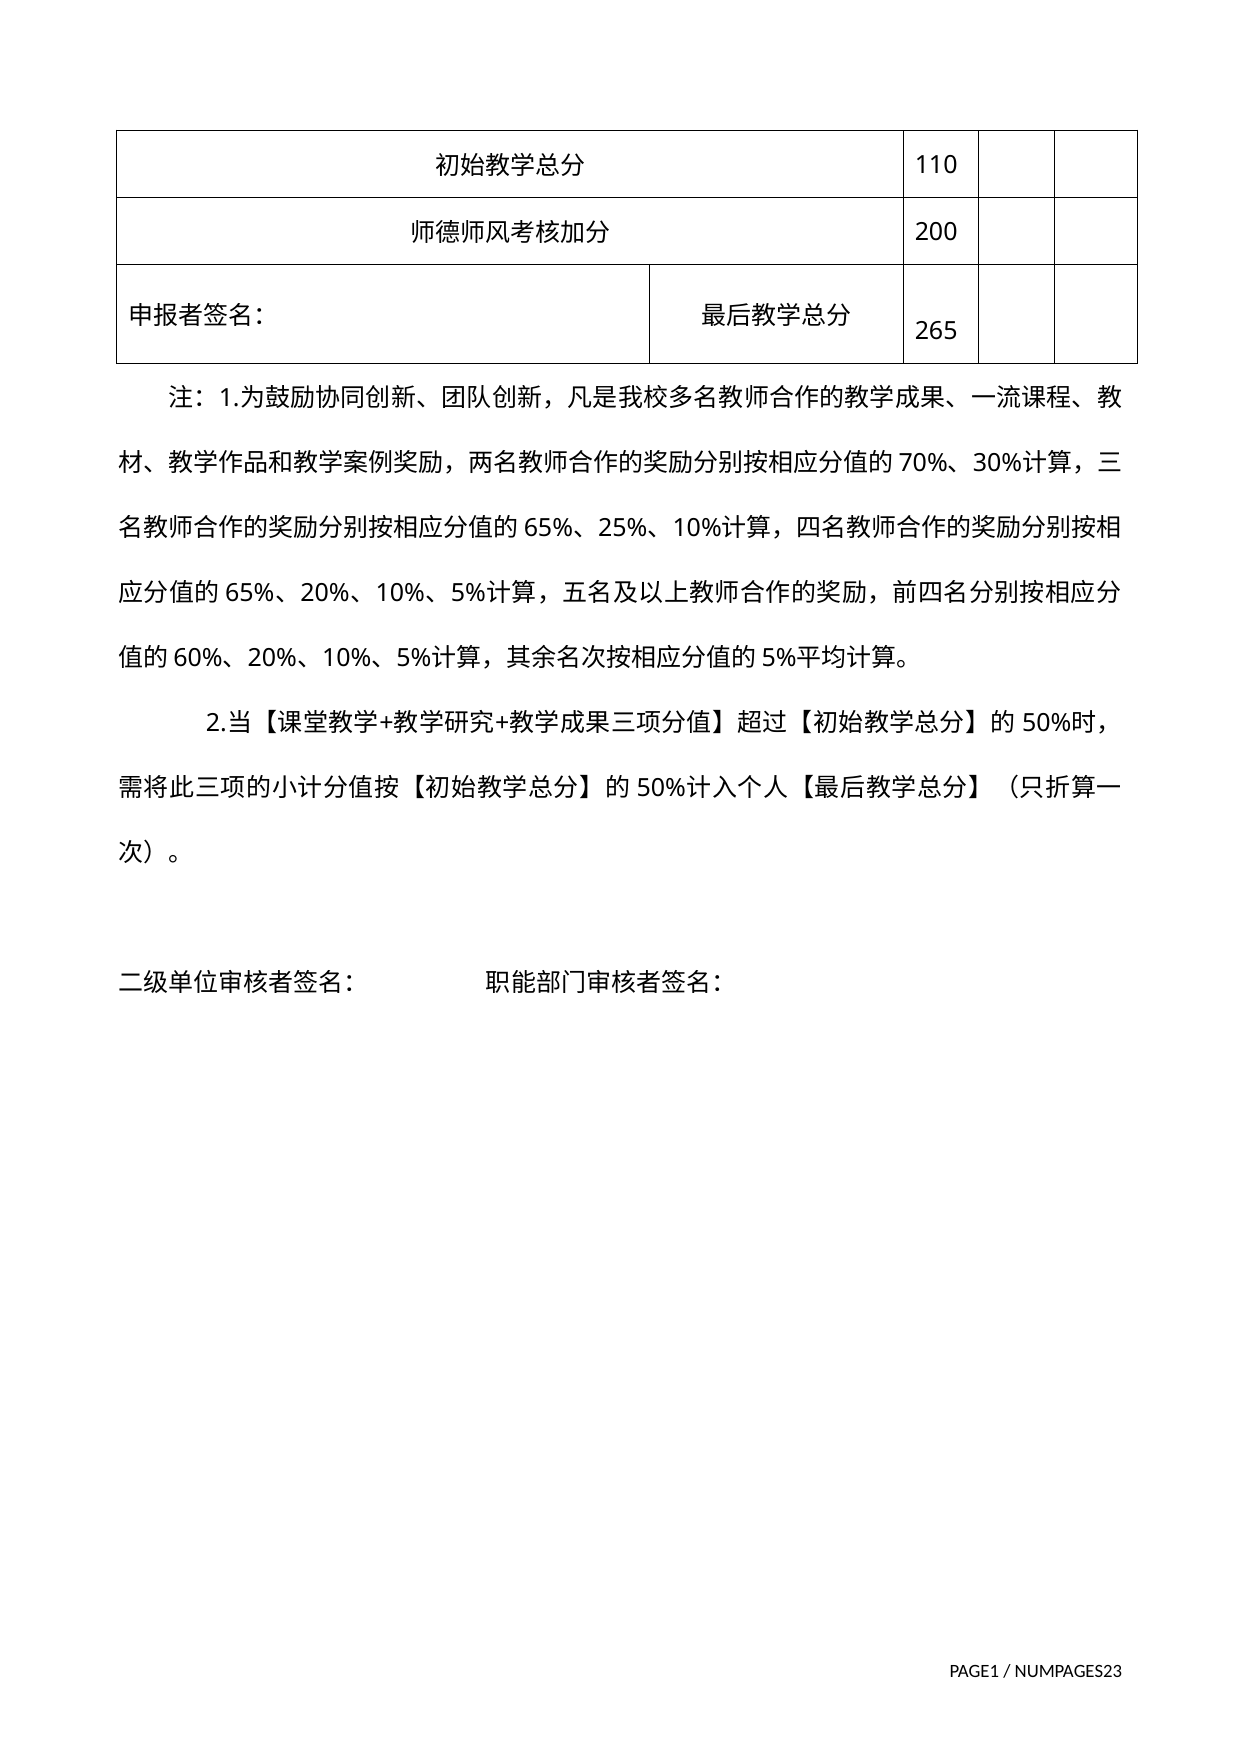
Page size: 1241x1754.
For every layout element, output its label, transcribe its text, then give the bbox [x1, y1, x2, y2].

table_cell [1055, 198, 1137, 264]
table_cell 110 [904, 131, 978, 197]
text 二级单位审核者签名： 职能部门审核者签名： [118, 948, 1122, 1013]
table_cell 200 [904, 198, 978, 264]
table_cell [979, 131, 1054, 197]
table_cell 265 [904, 265, 978, 362]
table_cell [1055, 131, 1137, 197]
table_cell 师德师风考核加分 [117, 198, 903, 264]
text 注：1.为鼓励协同创新、团队创新，凡是我校多名教师合作的教学成果、一流课程、教材、教学作品和教学案例奖励，两名教师合作的奖励分别按相应分值的70%、30%计算，三名教师合作的奖励分别按相应分值的65%、25%、10%计算，四名教师合作的奖励分别按相应分值的65%、20%、10%、5%计算，五名及以上教师合作的奖励，前四名分别按相应分值的60%、20%、10%、5%计算，其余名次按相应分值的5%平均计算。 [118, 364, 1122, 688]
table_cell [1055, 265, 1137, 362]
table_cell 最后教学总分 [650, 265, 903, 362]
table_cell 初始教学总分 [117, 131, 903, 197]
text 2.当【课堂教学+教学研究+教学成果三项分值】超过【初始教学总分】的50%时，需将此三项的小计分值按【初始教学总分】的50%计入个人【最后教学总分】（只折算一次）。 [118, 688, 1122, 883]
table_cell [979, 198, 1054, 264]
table_cell 申报者签名： [117, 265, 649, 362]
table_cell [979, 265, 1054, 362]
